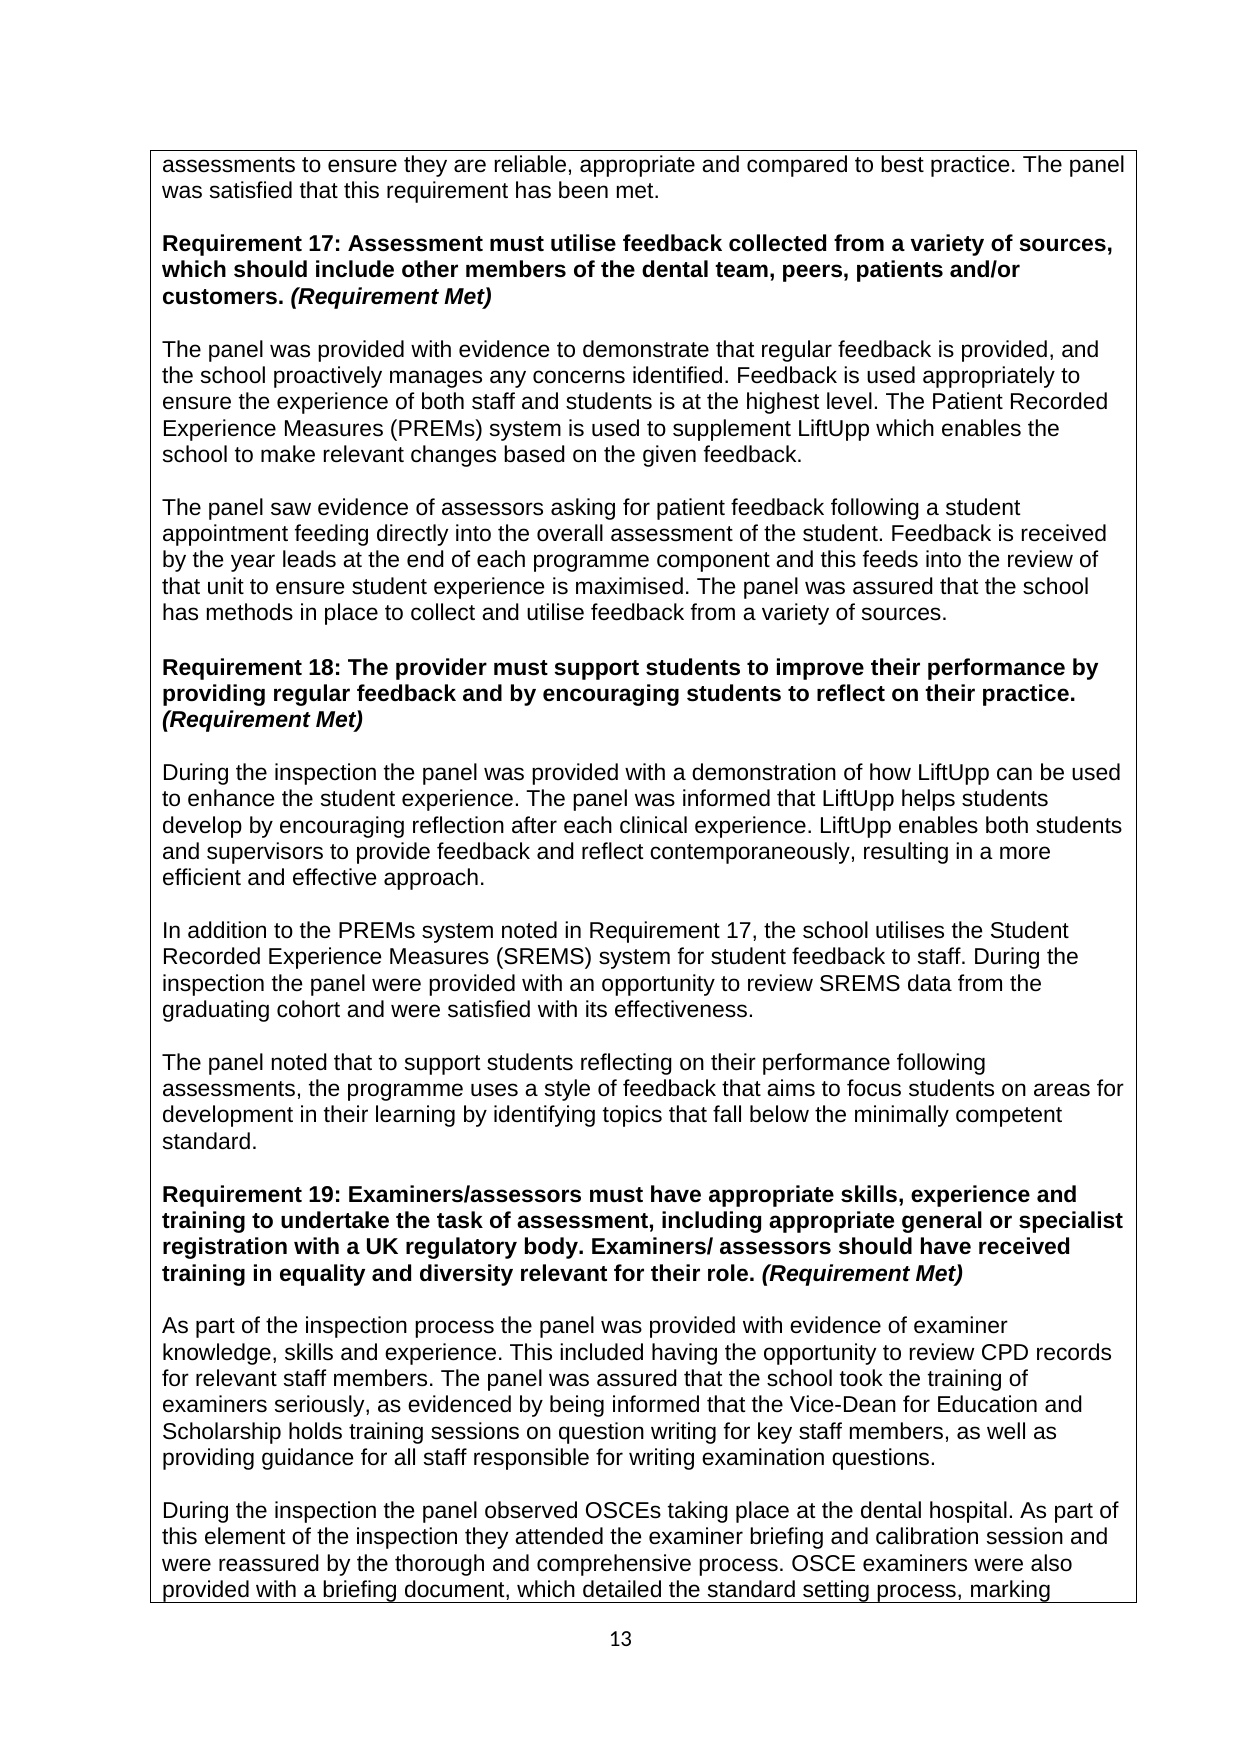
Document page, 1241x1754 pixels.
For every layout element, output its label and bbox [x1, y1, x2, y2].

table_cell [151, 151, 1136, 1602]
